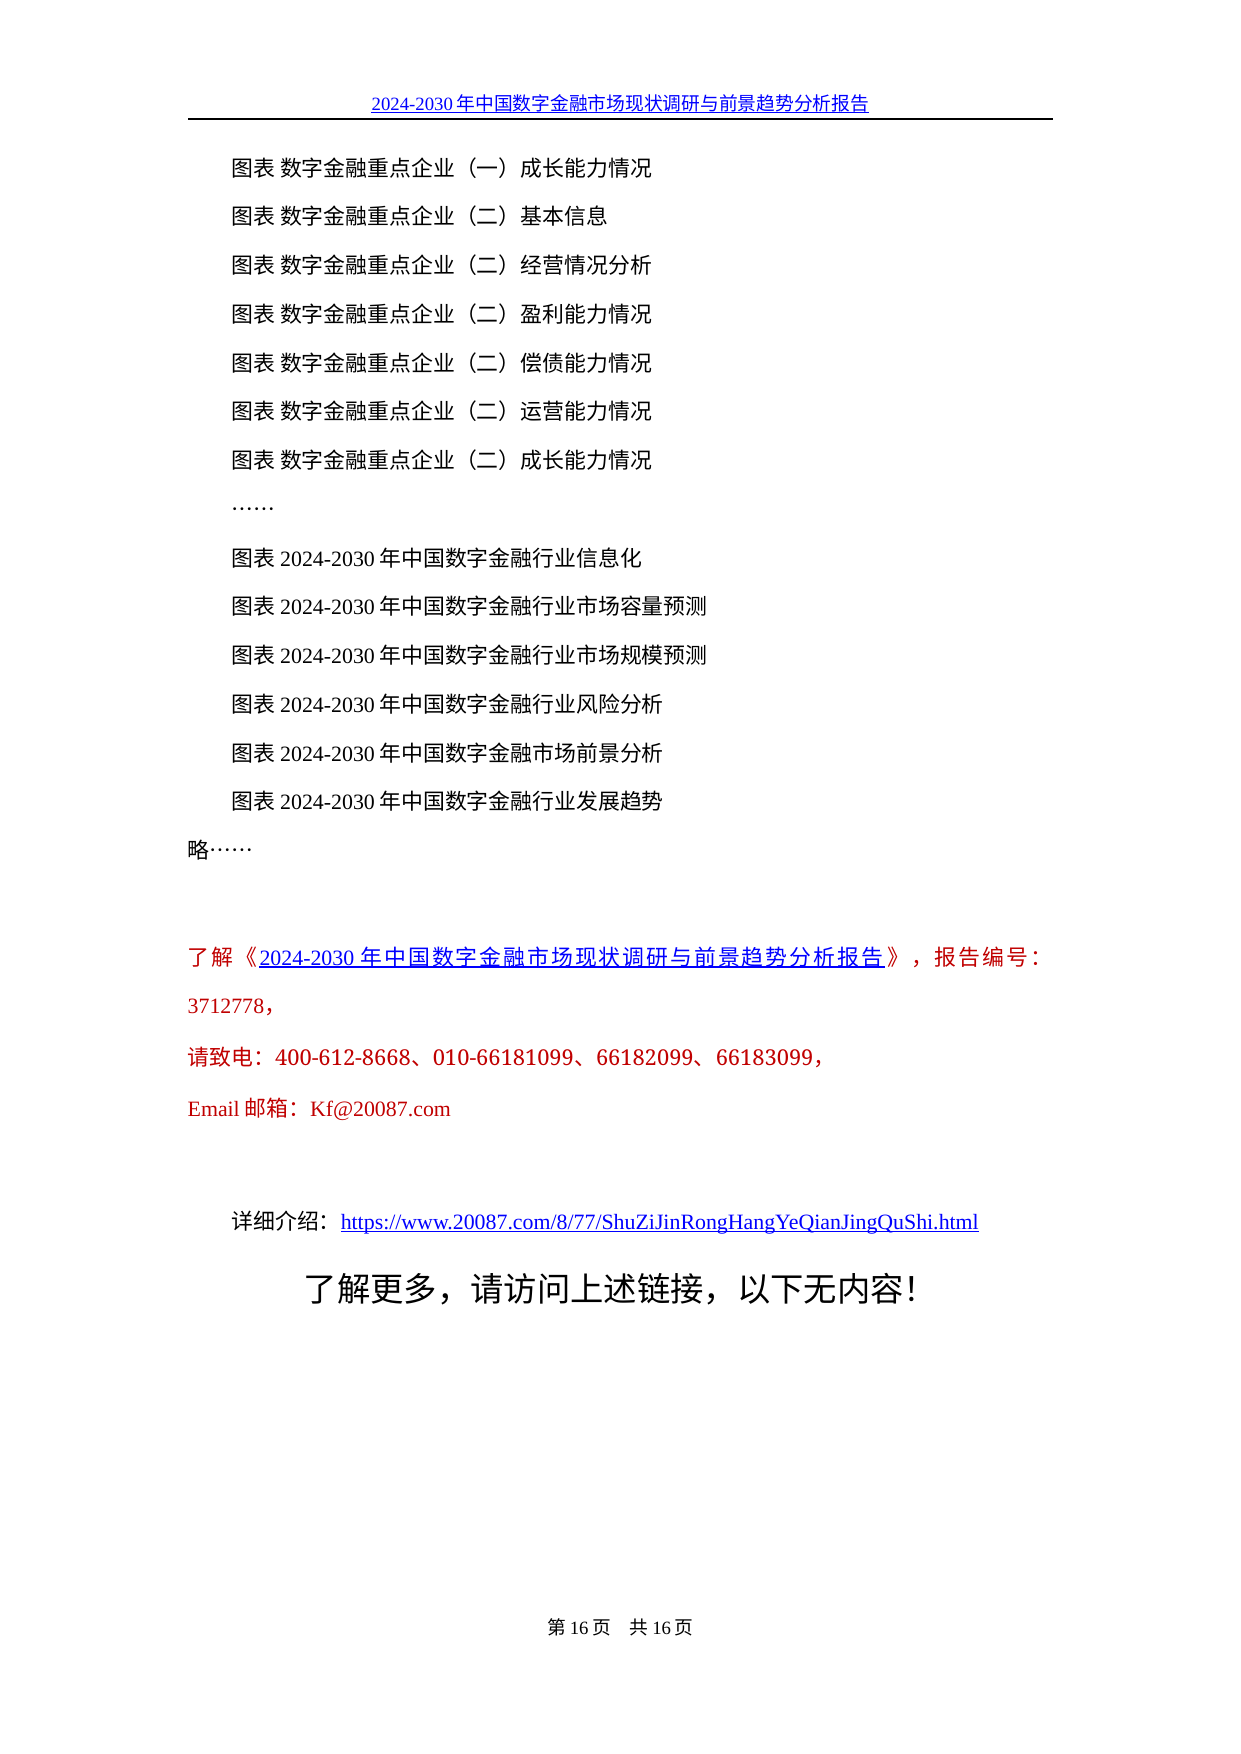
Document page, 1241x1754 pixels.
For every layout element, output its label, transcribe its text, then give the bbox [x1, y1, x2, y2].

text 请致电：400-612-8668、010-66181099、66182099、66183099， [187, 1039, 1053, 1072]
text Email邮箱：Kf@20087.com [187, 1091, 1053, 1123]
text 了解《2024-2030年中国数字金融市场现状调研与前景趋势分析报告》，报告编号：3712778， [187, 939, 1053, 1020]
text 详细介绍：https://www.20087.com/8/77/ShuZiJinRongHangYeQianJingQuShi.html [187, 1204, 1053, 1236]
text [187, 150, 1053, 865]
title 了解更多，请访问上述链接，以下无内容！ [187, 1254, 1053, 1319]
